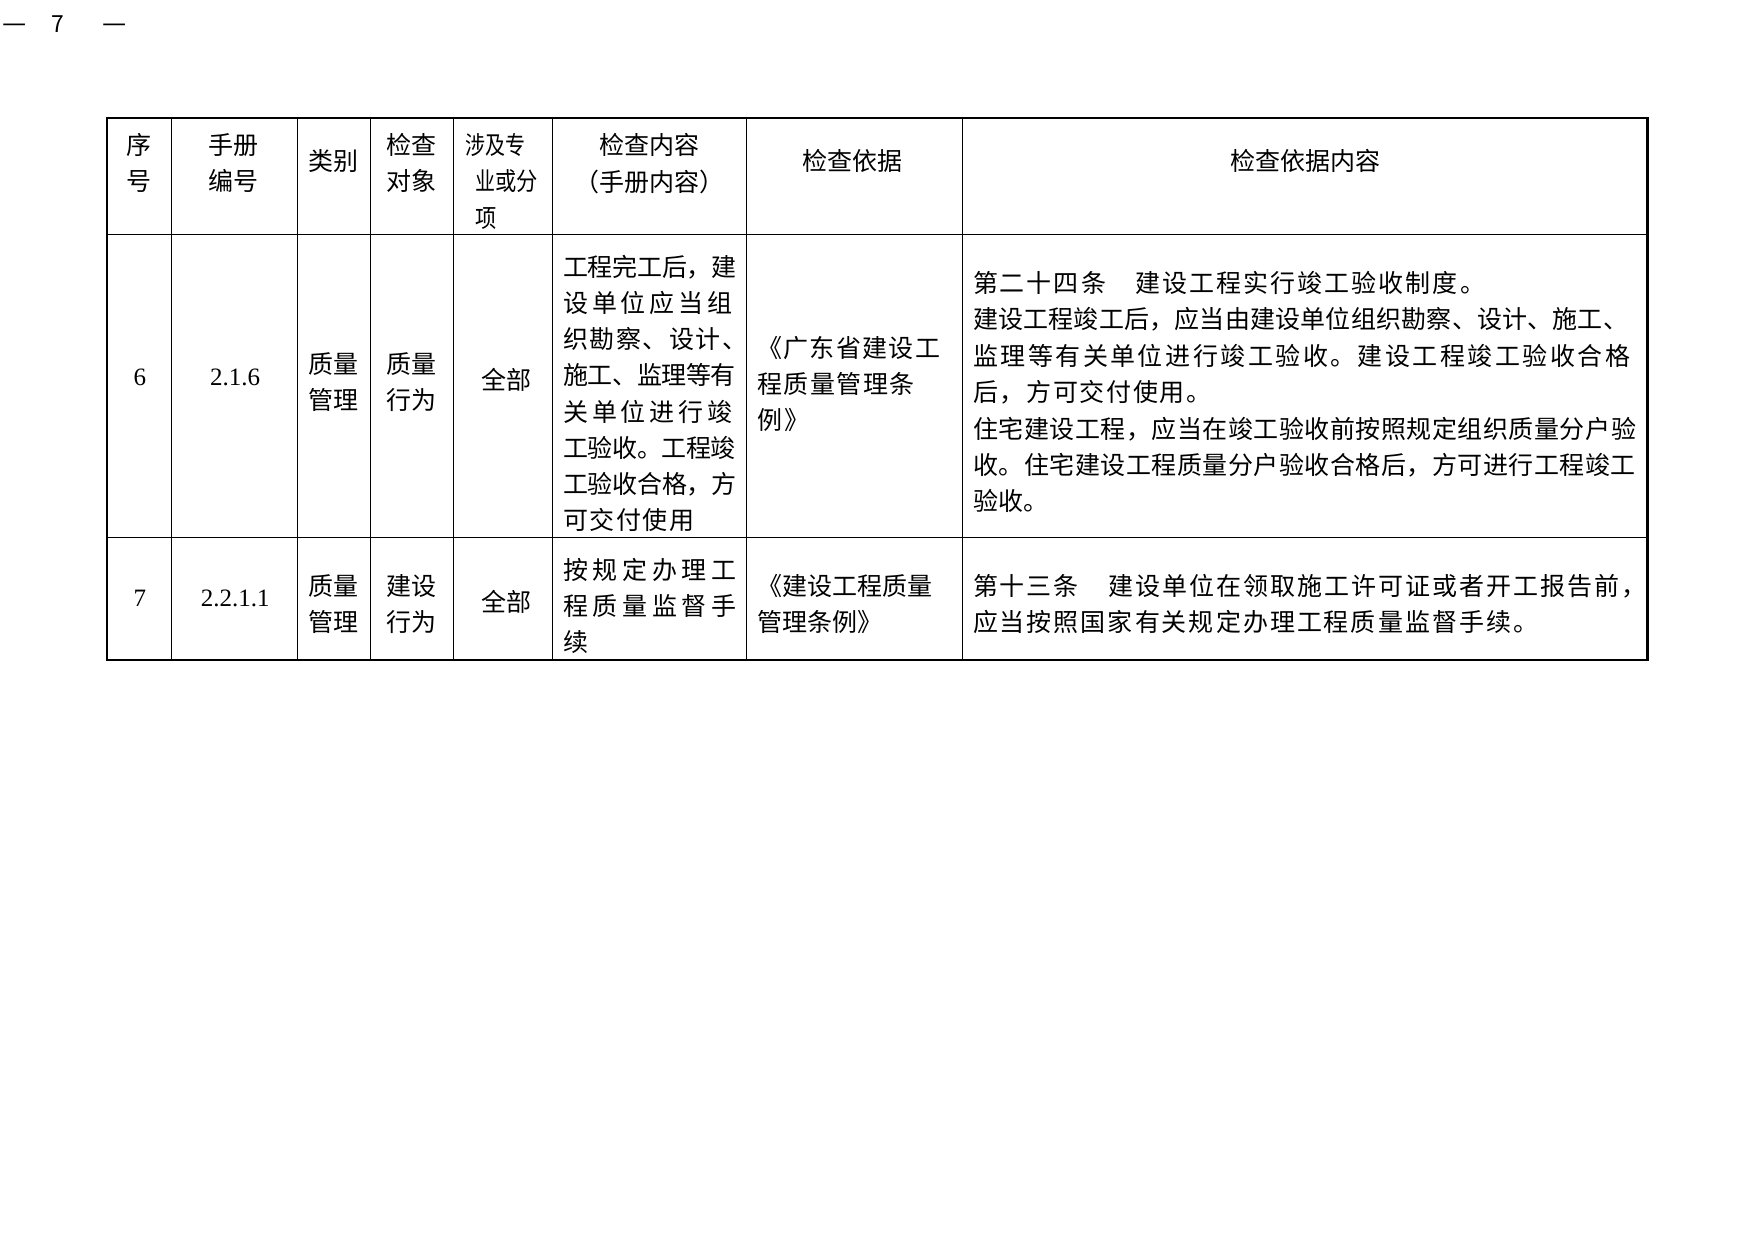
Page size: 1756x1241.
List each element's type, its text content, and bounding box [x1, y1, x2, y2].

table_cell 工程完工后，建设单位应当组织勘察、设计、施工、监理等有关单位进行竣工验收。工程竣工验收合格，方可交付使用 [553, 235, 746, 537]
table_header 涉及专业或分项 [454, 119, 552, 234]
table_header 序号 [108, 119, 171, 234]
table_cell 建设行为 [371, 538, 453, 659]
table_header 手册编号 [172, 119, 297, 234]
table_cell 质量管理 [298, 538, 370, 659]
table_cell 7 [108, 538, 171, 659]
table_header 类别 [298, 119, 370, 234]
table_cell 2.1.6 [172, 235, 297, 537]
table_cell 2.2.1.1 [172, 538, 297, 659]
table_cell 全部 [454, 538, 552, 659]
table_cell 按规定办理工程质量监督手续 [553, 538, 746, 659]
table_cell 第二十四条 建设工程实行竣工验收制度。 建设工程竣工后，应当由建设单位组织勘察、设计、施工、监理等有关单位进行竣工验收。建设工程竣工验收合格后，方可交付使用。 住宅建设工程，应当在竣工验收前按照规定组织质量分户验收。住宅建设工程质量分户验收合格后，方可进行工程竣工验收。 [963, 235, 1646, 537]
table_cell 6 [108, 235, 171, 537]
table_cell 质量管理 [298, 235, 370, 537]
table_cell 质量行为 [371, 235, 453, 537]
table_header 检查依据 [747, 119, 962, 234]
table_header 检查依据内容 [963, 119, 1646, 234]
table_cell 《建设工程质量管理条例》 [747, 538, 962, 659]
table_cell 《广东省建设工程质量管理条 例》 [747, 235, 962, 537]
table_header 检查对象 [371, 119, 453, 234]
table_cell 全部 [454, 235, 552, 537]
table_cell 第十三条 建设单位在领取施工许可证或者开工报告前， 应当按照国家有关规定办理工程质量监督手续。 [963, 538, 1646, 659]
table_header 检查内容 （手册内容） [553, 119, 746, 234]
